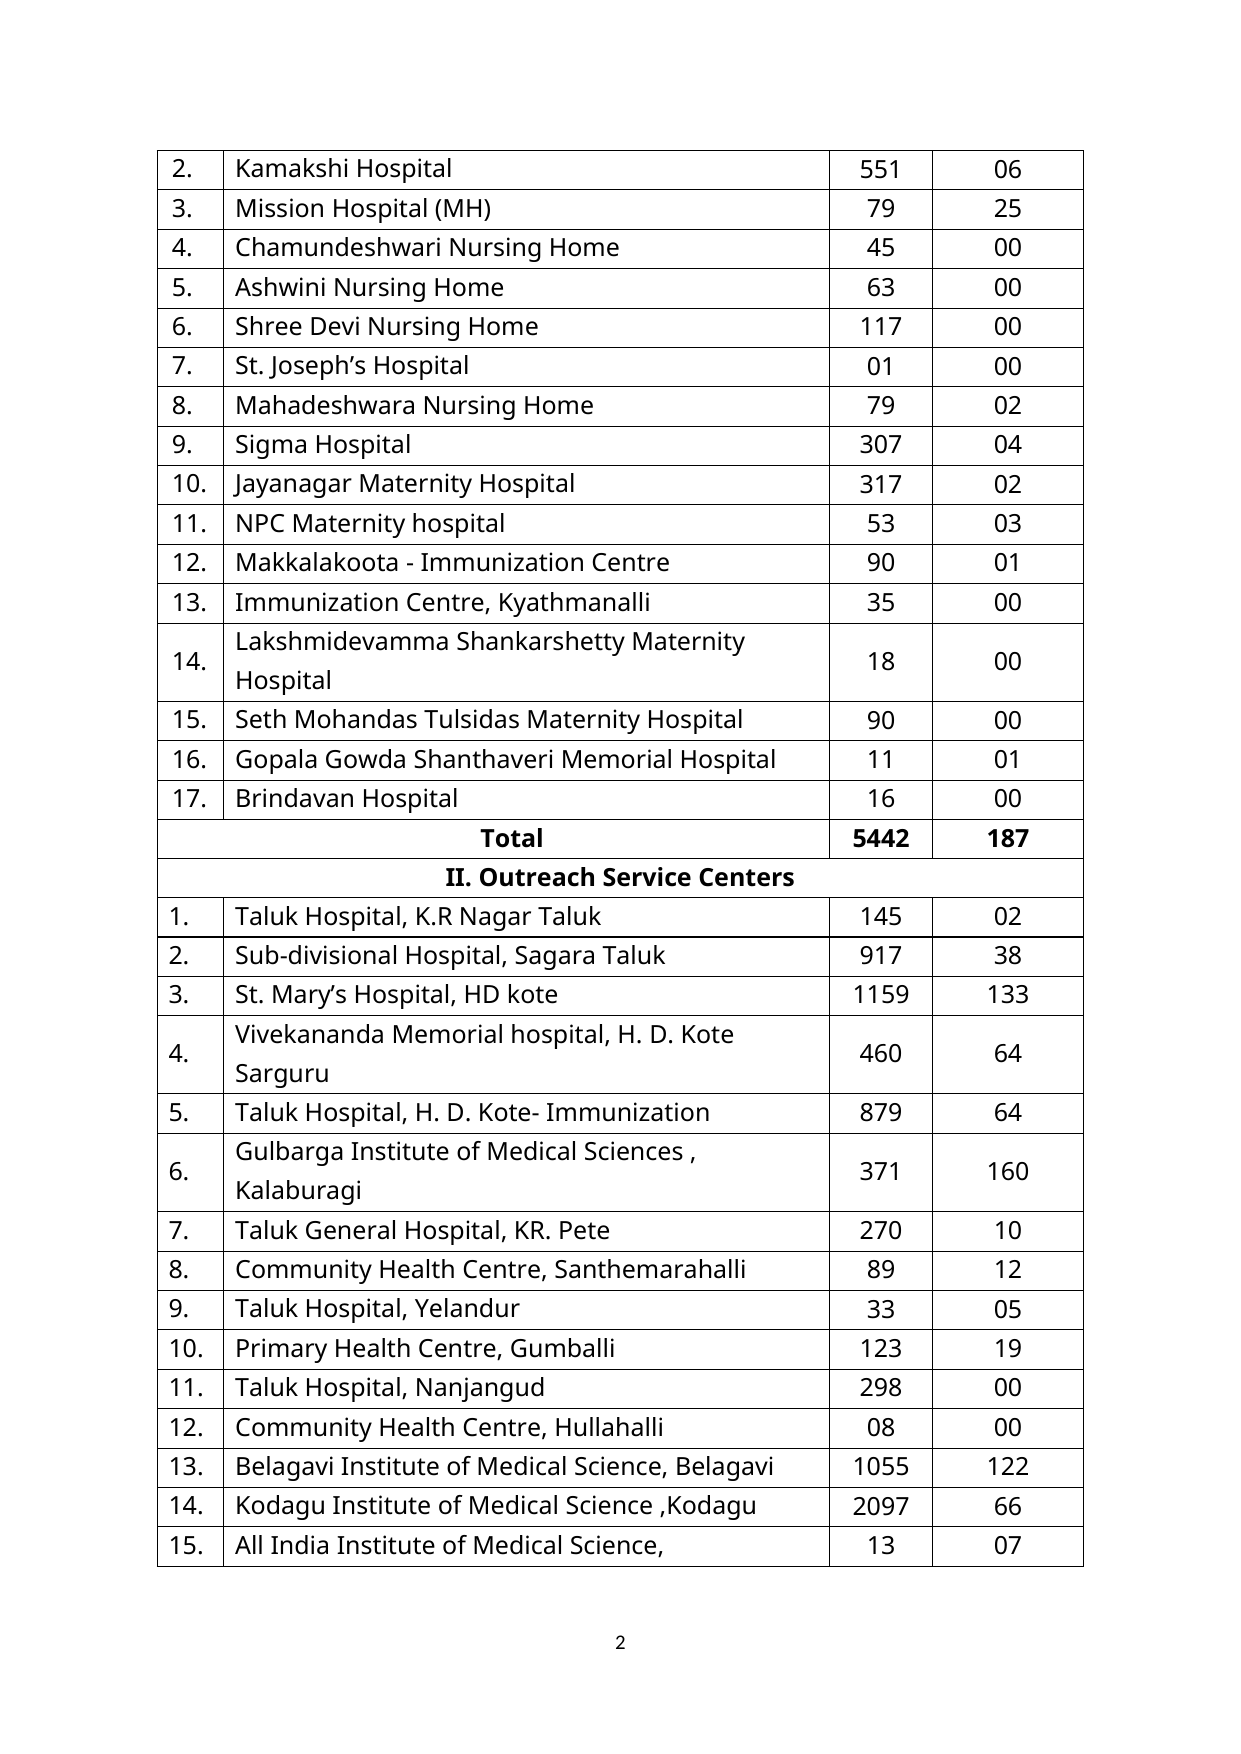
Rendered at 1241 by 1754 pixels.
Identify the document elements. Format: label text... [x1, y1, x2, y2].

table_cell [158, 1134, 223, 1211]
table_cell [158, 190, 223, 229]
table_cell 123 [830, 1330, 932, 1369]
table_cell 00 [933, 309, 1083, 347]
table_cell 2097 [830, 1488, 932, 1526]
table_cell 1055 [830, 1449, 932, 1487]
table_cell 00 [933, 230, 1083, 268]
table_cell Immunization Centre, Kyathmanalli [224, 584, 829, 622]
table_cell 307 [830, 427, 932, 465]
table_cell 879 [830, 1094, 932, 1133]
table_cell 64 [933, 1094, 1083, 1133]
table_cell Gopala Gowda Shanthaveri Memorial Hospital [224, 741, 829, 780]
table_cell [158, 545, 223, 583]
table_cell Taluk Hospital, Nanjangud [224, 1370, 829, 1408]
table_cell 00 [933, 702, 1083, 740]
table_cell [158, 1527, 223, 1566]
table_cell 04 [933, 427, 1083, 465]
table_cell 79 [830, 190, 932, 229]
table_cell [158, 230, 223, 268]
table_cell [158, 1370, 223, 1408]
table_cell [158, 781, 223, 819]
table_cell 317 [830, 466, 932, 504]
table_cell 90 [830, 702, 932, 740]
table_cell [158, 1488, 223, 1526]
table_cell 16 [830, 781, 932, 819]
table_cell 19 [933, 1330, 1083, 1369]
table_cell 06 [933, 151, 1083, 189]
table_cell Kodagu Institute of Medical Science ,Kodagu [224, 1488, 829, 1526]
table_cell St. Joseph’s Hospital [224, 348, 829, 386]
table_cell 00 [933, 624, 1083, 701]
table_cell Total [158, 820, 829, 858]
table_cell Taluk Hospital, K.R Nagar Taluk [224, 898, 829, 936]
table_cell 5442 [830, 820, 932, 858]
table_cell 00 [933, 1409, 1083, 1447]
table_cell 12 [933, 1252, 1083, 1290]
table_cell [158, 1094, 223, 1133]
table_cell Sub-divisional Hospital, Sagara Taluk [224, 938, 829, 976]
table_cell 187 [933, 820, 1083, 858]
table_cell [158, 466, 223, 504]
table_cell 53 [830, 505, 932, 544]
table_cell 00 [933, 348, 1083, 386]
table_cell Taluk Hospital, Yelandur [224, 1291, 829, 1329]
table_cell [158, 1330, 223, 1369]
table_cell [158, 1212, 223, 1251]
table_cell Mahadeshwara Nursing Home [224, 387, 829, 426]
table_cell 79 [830, 387, 932, 426]
table_cell 33 [830, 1291, 932, 1329]
table_cell [158, 898, 223, 936]
table_cell 66 [933, 1488, 1083, 1526]
table_cell [158, 269, 223, 307]
table_cell 160 [933, 1134, 1083, 1211]
table_cell 25 [933, 190, 1083, 229]
table_cell 298 [830, 1370, 932, 1408]
table_cell [158, 977, 223, 1015]
table_cell [158, 624, 223, 701]
table_cell 460 [830, 1016, 932, 1093]
table_cell Primary Health Centre, Gumballi [224, 1330, 829, 1369]
table_cell 05 [933, 1291, 1083, 1329]
table_cell 38 [933, 938, 1083, 976]
table_cell 45 [830, 230, 932, 268]
table_cell Jayanagar Maternity Hospital [224, 466, 829, 504]
table_cell Brindavan Hospital [224, 781, 829, 819]
table_cell 145 [830, 898, 932, 936]
table_cell 00 [933, 269, 1083, 307]
table_cell Community Health Centre, Santhemarahalli [224, 1252, 829, 1290]
table_cell [158, 938, 223, 976]
table_cell [158, 505, 223, 544]
table_cell Vivekananda Memorial hospital, H. D. Kote Sarguru [224, 1016, 829, 1093]
table_cell 03 [933, 505, 1083, 544]
table_cell 89 [830, 1252, 932, 1290]
table_cell 90 [830, 545, 932, 583]
table_cell Chamundeshwari Nursing Home [224, 230, 829, 268]
table_cell 64 [933, 1016, 1083, 1093]
table_cell 01 [933, 545, 1083, 583]
table_cell [158, 309, 223, 347]
table_cell 10 [933, 1212, 1083, 1251]
table_cell 11 [830, 741, 932, 780]
table_cell II. Outreach Service Centers [158, 859, 1083, 897]
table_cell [224, 1527, 829, 1566]
table_cell [158, 1409, 223, 1447]
table_cell Sigma Hospital [224, 427, 829, 465]
table_cell [158, 1252, 223, 1290]
table_cell Taluk Hospital, H. D. Kote- Immunization [224, 1094, 829, 1133]
table_cell Taluk General Hospital, KR. Pete [224, 1212, 829, 1251]
table_cell [158, 387, 223, 426]
table_cell 117 [830, 309, 932, 347]
table_cell [158, 427, 223, 465]
table_cell Makkalakoota - Immunization Centre [224, 545, 829, 583]
table_cell [158, 741, 223, 780]
table_cell 133 [933, 977, 1083, 1015]
table_cell 08 [830, 1409, 932, 1447]
table_cell 270 [830, 1212, 932, 1251]
table_cell Seth Mohandas Tulsidas Maternity Hospital [224, 702, 829, 740]
table_cell Ashwini Nursing Home [224, 269, 829, 307]
table_cell 63 [830, 269, 932, 307]
table_cell St. Mary’s Hospital, HD kote [224, 977, 829, 1015]
table_cell Gulbarga Institute of Medical Sciences , Kalaburagi [224, 1134, 829, 1211]
table_cell 35 [830, 584, 932, 622]
table_cell 371 [830, 1134, 932, 1211]
table_cell 01 [933, 741, 1083, 780]
table_cell 01 [830, 348, 932, 386]
table_cell NPC Maternity hospital [224, 505, 829, 544]
table_cell Mission Hospital (MH) [224, 190, 829, 229]
table_cell [158, 584, 223, 622]
table_cell Belagavi Institute of Medical Science, Belagavi [224, 1449, 829, 1487]
table_cell 122 [933, 1449, 1083, 1487]
table_cell Shree Devi Nursing Home [224, 309, 829, 347]
table_cell [158, 1016, 223, 1093]
table_cell Community Health Centre, Hullahalli [224, 1409, 829, 1447]
table_cell 551 [830, 151, 932, 189]
table_cell 1159 [830, 977, 932, 1015]
table_cell 02 [933, 387, 1083, 426]
table_cell 00 [933, 1370, 1083, 1408]
table_cell Kamakshi Hospital [224, 151, 829, 189]
table_cell [158, 151, 223, 189]
table_cell 00 [933, 584, 1083, 622]
table_cell 917 [830, 938, 932, 976]
table_cell 07 [933, 1527, 1083, 1566]
table_cell 13 [830, 1527, 932, 1566]
table_cell [158, 702, 223, 740]
table_cell [158, 1291, 223, 1329]
table_cell 18 [830, 624, 932, 701]
table_cell [158, 348, 223, 386]
table_cell 02 [933, 898, 1083, 936]
table_cell 02 [933, 466, 1083, 504]
table_cell Lakshmidevamma Shankarshetty Maternity Hospital [224, 624, 829, 701]
table_cell [158, 1449, 223, 1487]
table_cell 00 [933, 781, 1083, 819]
